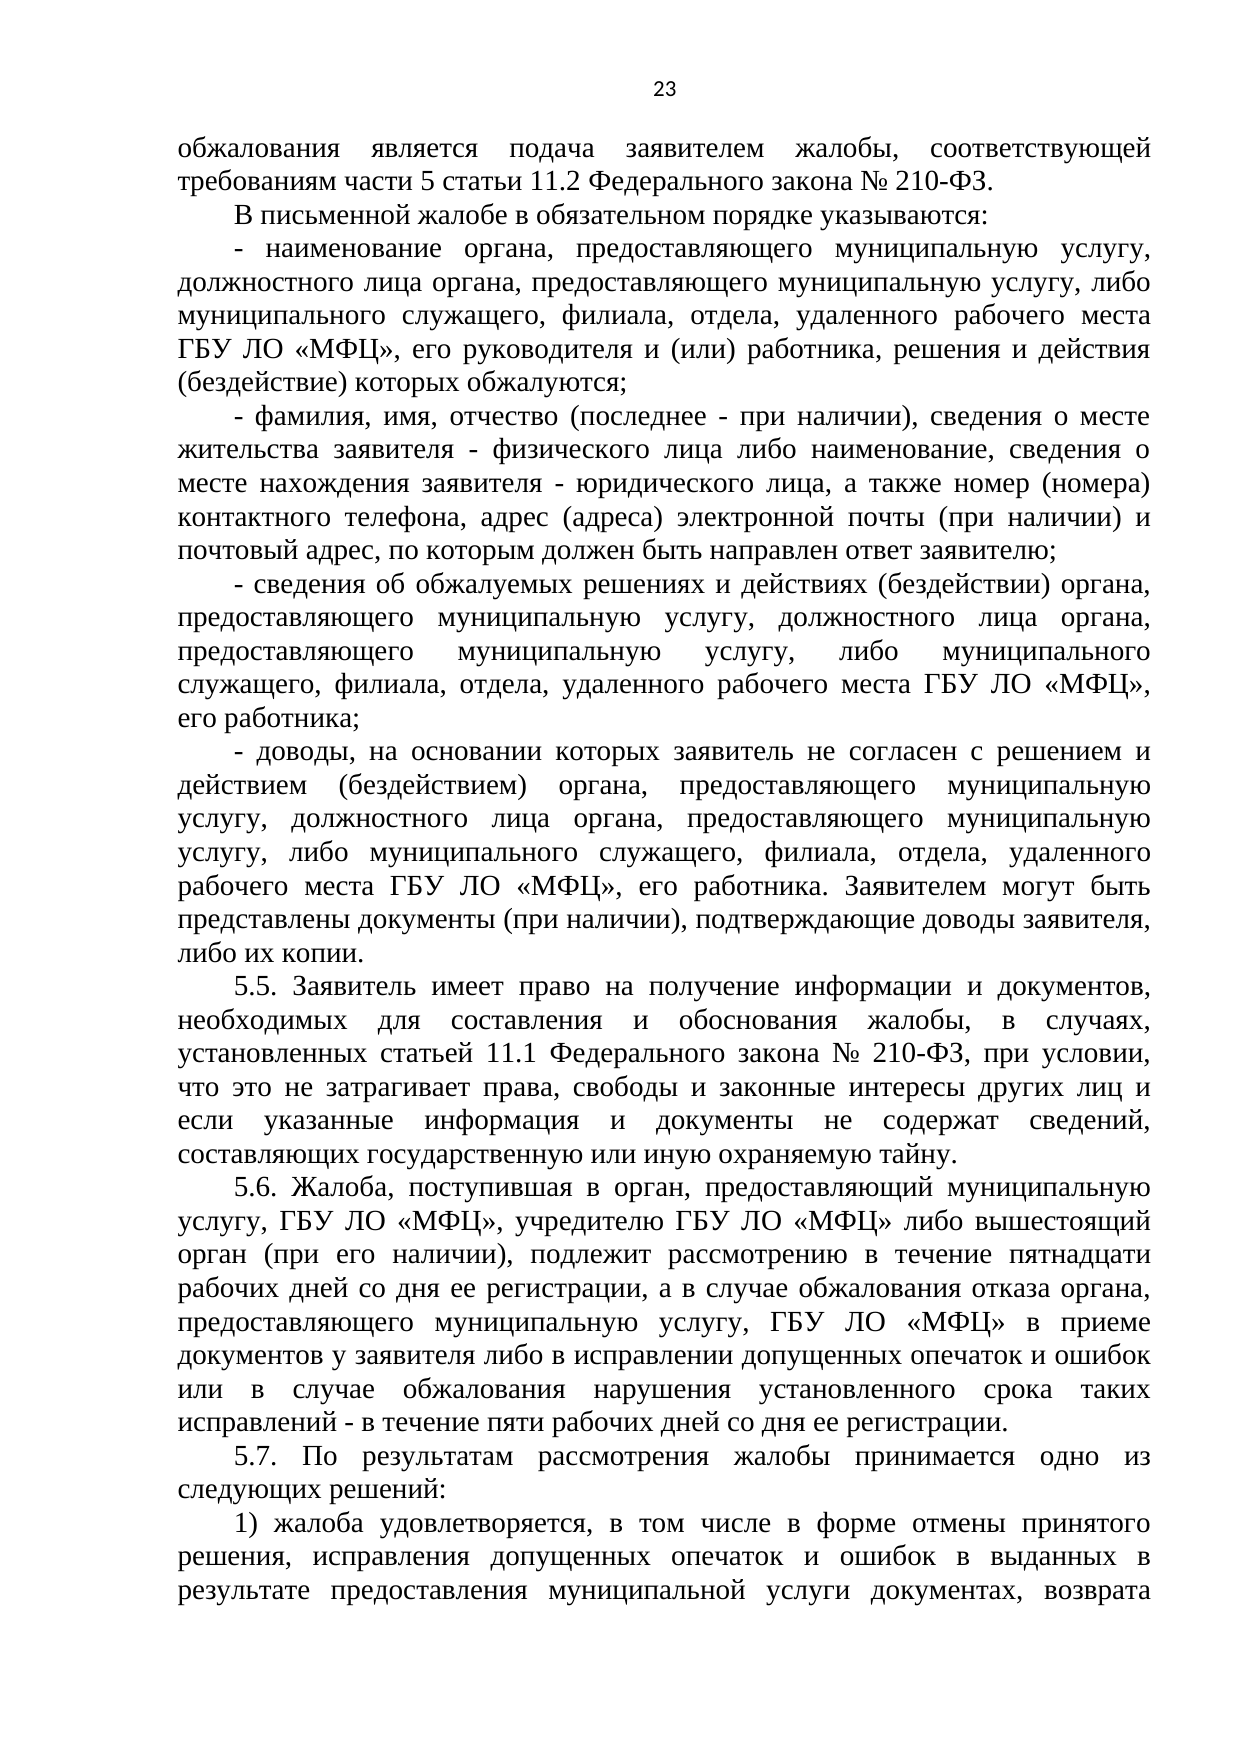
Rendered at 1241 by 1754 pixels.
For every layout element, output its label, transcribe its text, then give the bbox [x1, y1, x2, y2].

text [177, 1505, 1152, 1606]
text В письменной жалобе в обязательном порядке указываются: [177, 197, 1152, 230]
text - фамилия, имя, отчество (последнее - при наличии), сведения о месте жительства заявителя - физического лица либо наименование, сведения о месте нахождения заявителя - юридического лица, а также номер (номера) контактного телефона, адрес (адреса) электронной почты (при наличии) и почтовый адрес, по которым должен быть направлен ответ заявителю; [177, 398, 1152, 566]
text - доводы, на основании которых заявитель не согласен с решением и действием (бездействием) органа, предоставляющего муниципальную услугу, должностного лица органа, предоставляющего муниципальную услугу, либо муниципального служащего, филиала, отдела, удаленного рабочего места ГБУ ЛО «МФЦ», его работника. Заявителем могут быть представлены документы (при наличии), подтверждающие доводы заявителя, либо их копии. [177, 733, 1152, 968]
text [177, 130, 1152, 197]
text - сведения об обжалуемых решениях и действиях (бездействии) органа, предоставляющего муниципальную услугу, должностного лица органа, предоставляющего муниципальную услугу, либо муниципального служащего, филиала, отдела, удаленного рабочего места ГБУ ЛО «МФЦ», его работника; [177, 566, 1152, 733]
text 5.5. Заявитель имеет право на получение информации и документов, необходимых для составления и обоснования жалобы, в случаях, установленных статьей 11.1 Федерального закона № 210-ФЗ, при условии, что это не затрагивает права, свободы и законные интересы других лиц и если указанные информация и документы не содержат сведений, составляющих государственную или иную охраняемую тайну. [177, 968, 1152, 1169]
text - наименование органа, предоставляющего муниципальную услугу, должностного лица органа, предоставляющего муниципальную услугу, либо муниципального служащего, филиала, отдела, удаленного рабочего места ГБУ ЛО «МФЦ», его руководителя и (или) работника, решения и действия (бездействие) которых обжалуются; [177, 230, 1152, 398]
text 5.6. Жалоба, поступившая в орган, предоставляющий муниципальную услугу, ГБУ ЛО «МФЦ», учредителю ГБУ ЛО «МФЦ» либо вышестоящий орган (при его наличии), подлежит рассмотрению в течение пятнадцати рабочих дней со дня ее регистрации, а в случае обжалования отказа органа, предоставляющего муниципальную услугу, ГБУ ЛО «МФЦ» в приеме документов у заявителя либо в исправлении допущенных опечаток и ошибок или в случае обжалования нарушения установленного срока таких исправлений - в течение пяти рабочих дней со дня ее регистрации. [177, 1169, 1152, 1438]
text 5.7. По результатам рассмотрения жалобы принимается одно из следующих решений: [177, 1438, 1152, 1505]
